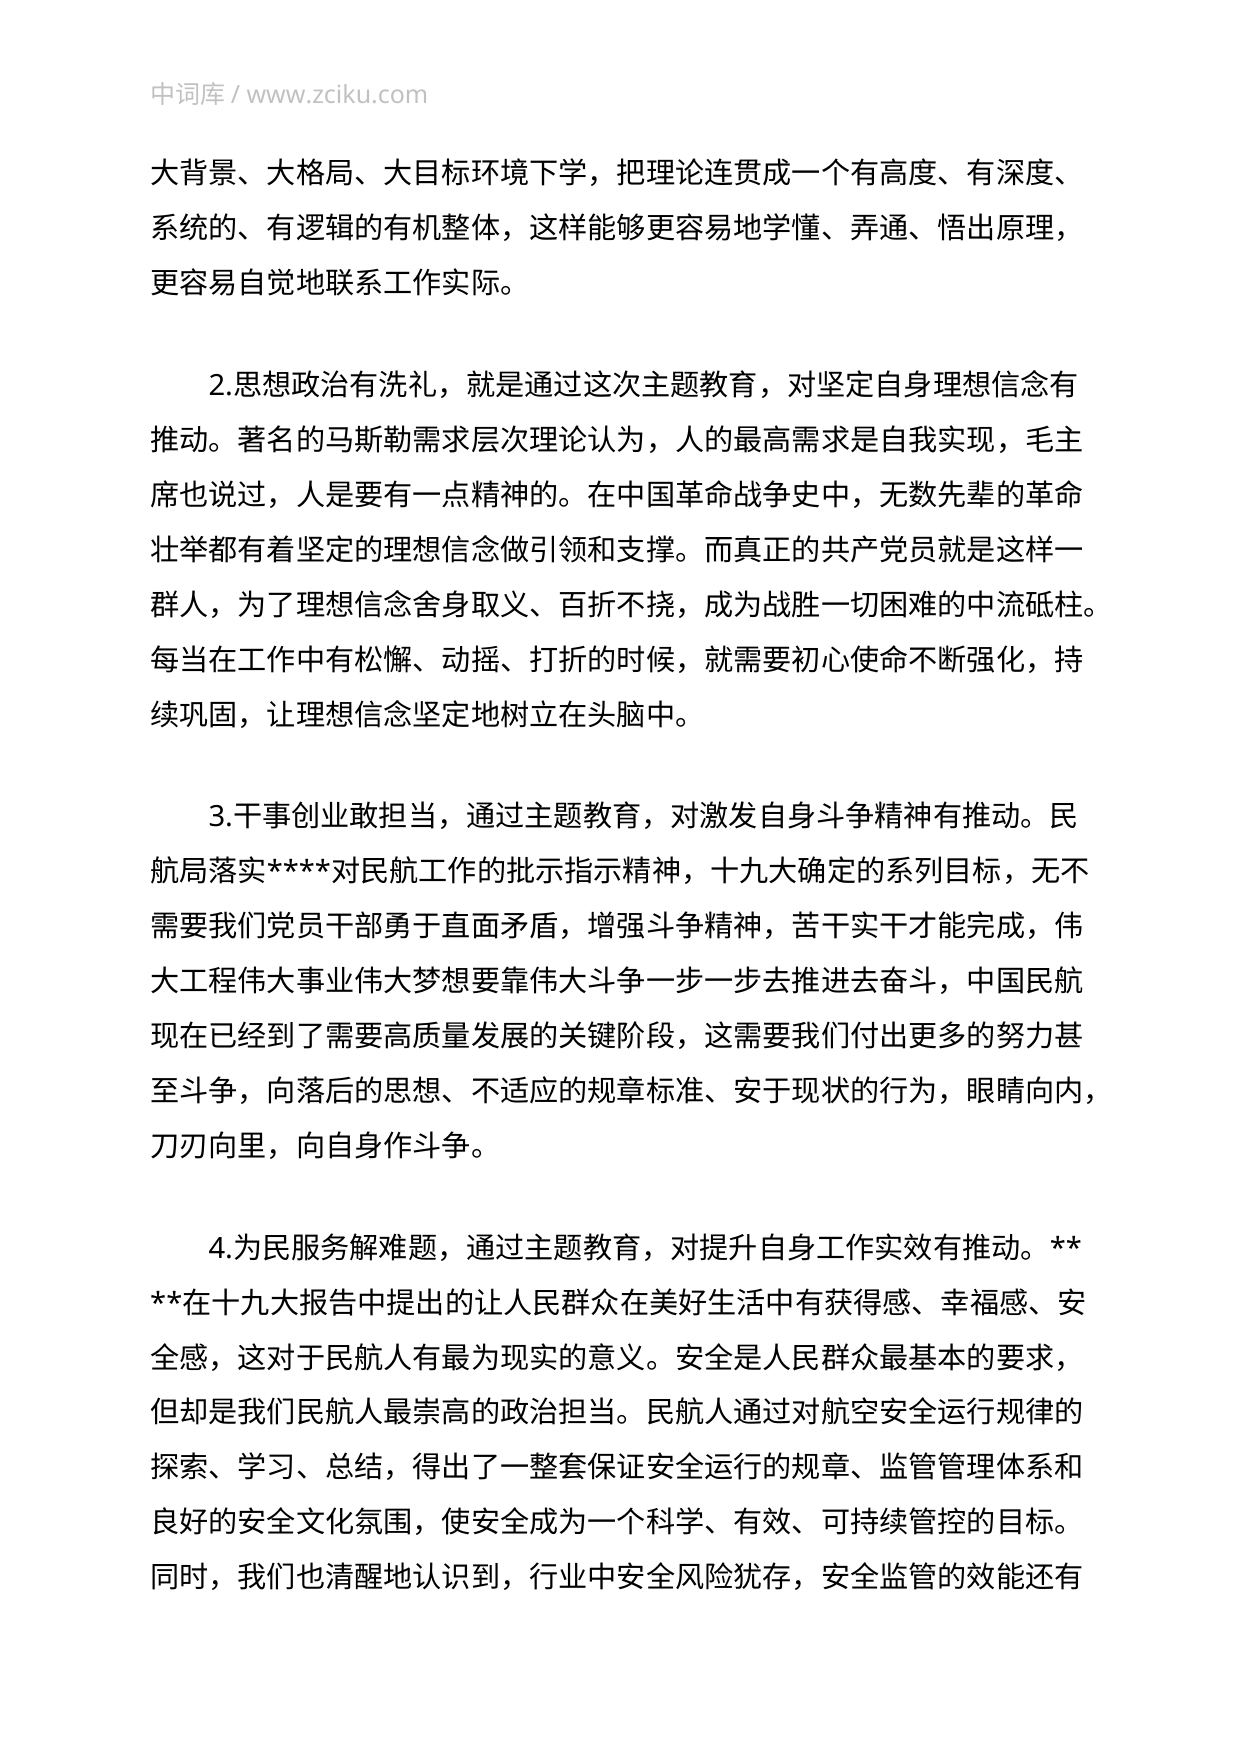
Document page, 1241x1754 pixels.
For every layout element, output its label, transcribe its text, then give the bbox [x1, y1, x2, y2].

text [150, 150, 1090, 302]
text 2.思想政治有洗礼，就是通过这次主题教育，对坚定自身理想信念有推动。著名的马斯勒需求层次理论认为，人的最高需求是自我实现，毛主席也说过，人是要有一点精神的。在中国革命战争史中，无数先辈的革命壮举都有着坚定的理想信念做引领和支撑。而真正的共产党员就是这样一群人，为了理想信念舍身取义、百折不挠，成为战胜一切困难的中流砥柱。每当在工作中有松懈、动摇、打折的时候，就需要初心使命不断强化，持续巩固，让理想信念坚定地树立在头脑中。 [150, 362, 1090, 733]
text 3.干事创业敢担当，通过主题教育，对激发自身斗争精神有推动。民航局落实****对民航工作的批示指示精神，十九大确定的系列目标，无不需要我们党员干部勇于直面矛盾，增强斗争精神，苦干实干才能完成，伟大工程伟大事业伟大梦想要靠伟大斗争一步一步去推进去奋斗，中国民航现在已经到了需要高质量发展的关键阶段，这需要我们付出更多的努力甚至斗争，向落后的思想、不适应的规章标准、安于现状的行为，眼睛向内，刀刃向里，向自身作斗争。 [150, 793, 1090, 1165]
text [150, 1224, 1090, 1596]
